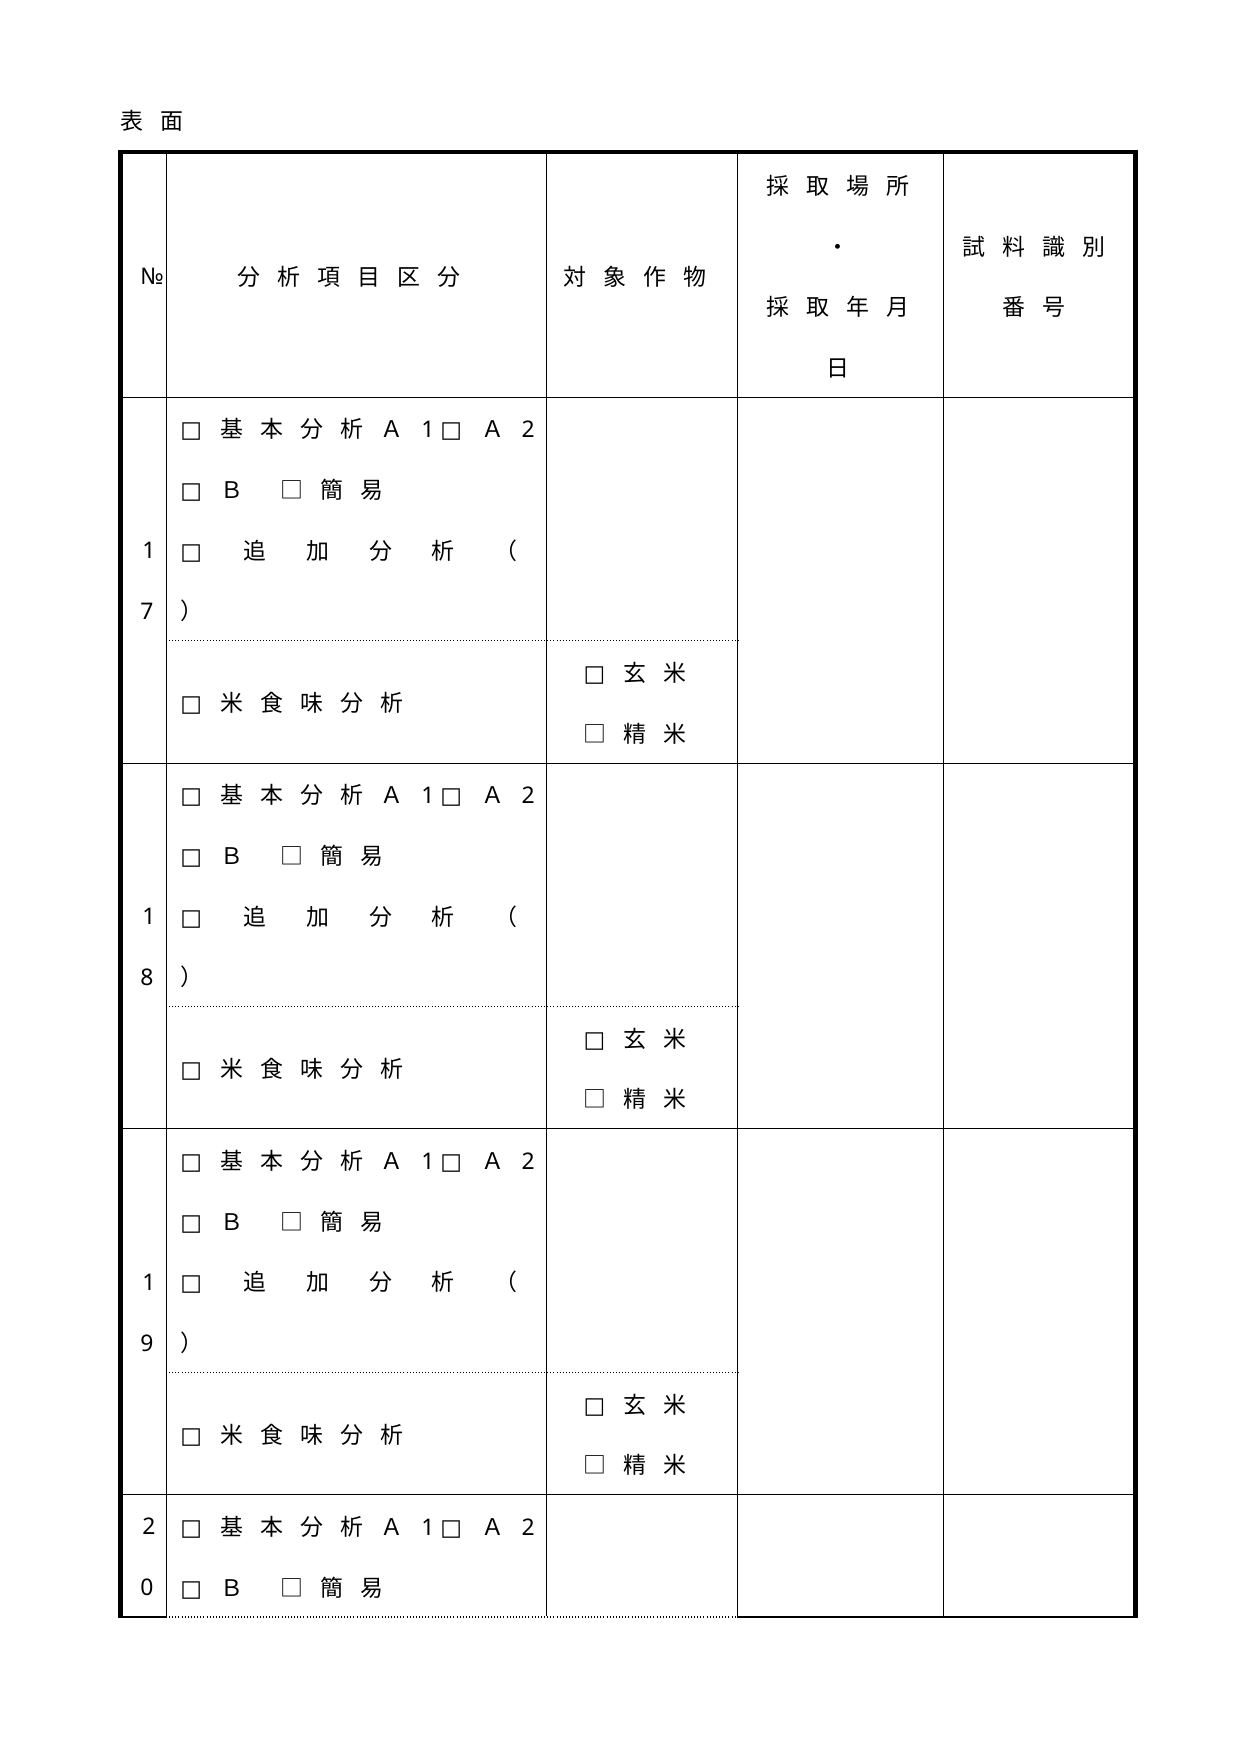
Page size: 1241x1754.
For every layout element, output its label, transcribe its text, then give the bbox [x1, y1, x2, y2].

table_cell □基本分析Ａ1 □Ａ2 □Ｂ □簡易 □追加分析（ ） [167, 764, 546, 1006]
table_cell [738, 764, 943, 1128]
table_cell 18 [123, 764, 166, 1128]
table_cell □玄米 □精米 [547, 1372, 737, 1494]
text 表面 [120, 89, 1120, 149]
table_cell 19 [123, 1129, 166, 1494]
table_cell [547, 398, 737, 640]
table_cell □玄米 □精米 [547, 640, 737, 762]
table_cell [944, 1495, 1133, 1616]
table_header № [123, 154, 166, 397]
table_header 分析項目区分 [167, 154, 546, 397]
table_cell □基本分析Ａ1 □Ａ2 □Ｂ □簡易 □追加分析（ ） [167, 398, 546, 640]
table_cell [738, 398, 943, 762]
table_cell [944, 398, 1133, 762]
table_cell [547, 764, 737, 1006]
table_cell [547, 1495, 737, 1616]
table_cell 17 [123, 398, 166, 762]
table_cell □米食味分析 [167, 640, 546, 762]
table_cell [738, 1129, 943, 1494]
table_cell □玄米 □精米 [547, 1006, 737, 1128]
table_cell □米食味分析 [167, 1006, 546, 1128]
table_cell [944, 1129, 1133, 1494]
table_cell □基本分析Ａ1 □Ａ2 □Ｂ □簡易 □追加分析（ ） [167, 1129, 546, 1372]
table_cell [738, 1495, 943, 1616]
table_header 試料識別番号 [944, 154, 1133, 397]
table_header 採取場所 ・ 採取年月日 [738, 154, 943, 397]
table_cell [944, 764, 1133, 1128]
table_cell 20 [123, 1495, 166, 1616]
table_cell □米食味分析 [167, 1372, 546, 1494]
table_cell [167, 1495, 546, 1616]
table_cell [547, 1129, 737, 1372]
table_header 対象作物 [547, 154, 737, 397]
